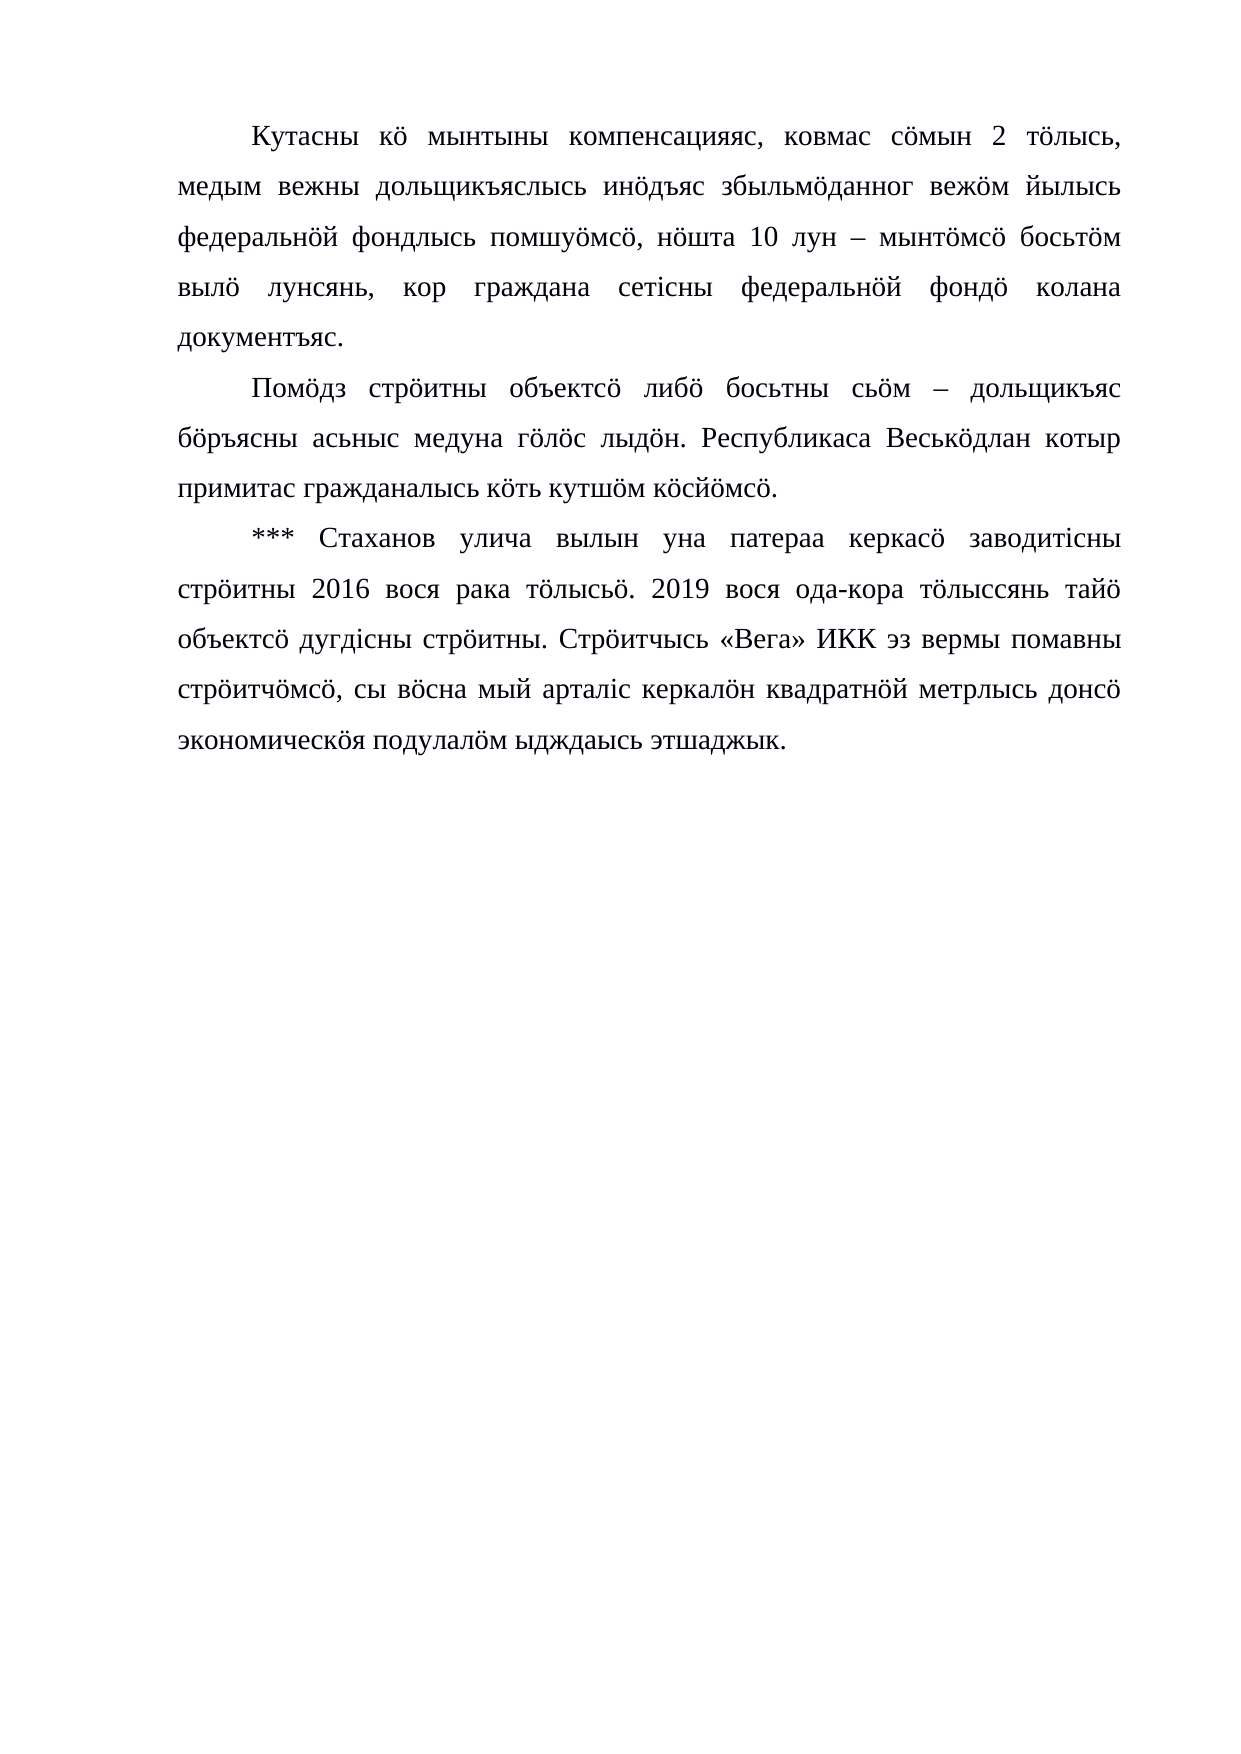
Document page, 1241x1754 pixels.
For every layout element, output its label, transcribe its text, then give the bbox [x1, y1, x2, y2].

list Кутасны кӧ мынтыны компенсацияяс, ковмас сӧмын 2 тӧлысь, медым вежны дольщикъяслысь инӧдъяс збыльмӧданног вежӧм йылысь федеральнӧй фондлысь помшуӧмсӧ, нӧшта 10 лун – мынтӧмсӧ босьтӧм вылӧ лунсянь, кор граждана сетісны федеральнӧй фондӧ колана документъяс. [177, 118, 1122, 353]
list *** Стаханов улича вылын уна патераа керкасӧ заводитісны стрӧитны 2016 вося рака тӧлысьӧ. 2019 вося ода-кора тӧлыссянь тайӧ объектсӧ дугдісны стрӧитны. Стрӧитчысь «Вега» ИКК эз вермы помавны стрӧитчӧмсӧ, сы вӧсна мый арталіс керкалӧн квадратнӧй метрлысь донсӧ экономическӧя подулалӧм ыдждаысь этшаджык. [177, 521, 1122, 755]
list Помӧдз стрӧитны объектсӧ либӧ босьтны сьӧм – дольщикъяс бӧръясны асьныс медуна гӧлӧс лыдӧн. Республикаса Веськӧдлан котыр примитас гражданалысь кӧть кутшӧм кӧсйӧмсӧ. [177, 370, 1122, 504]
